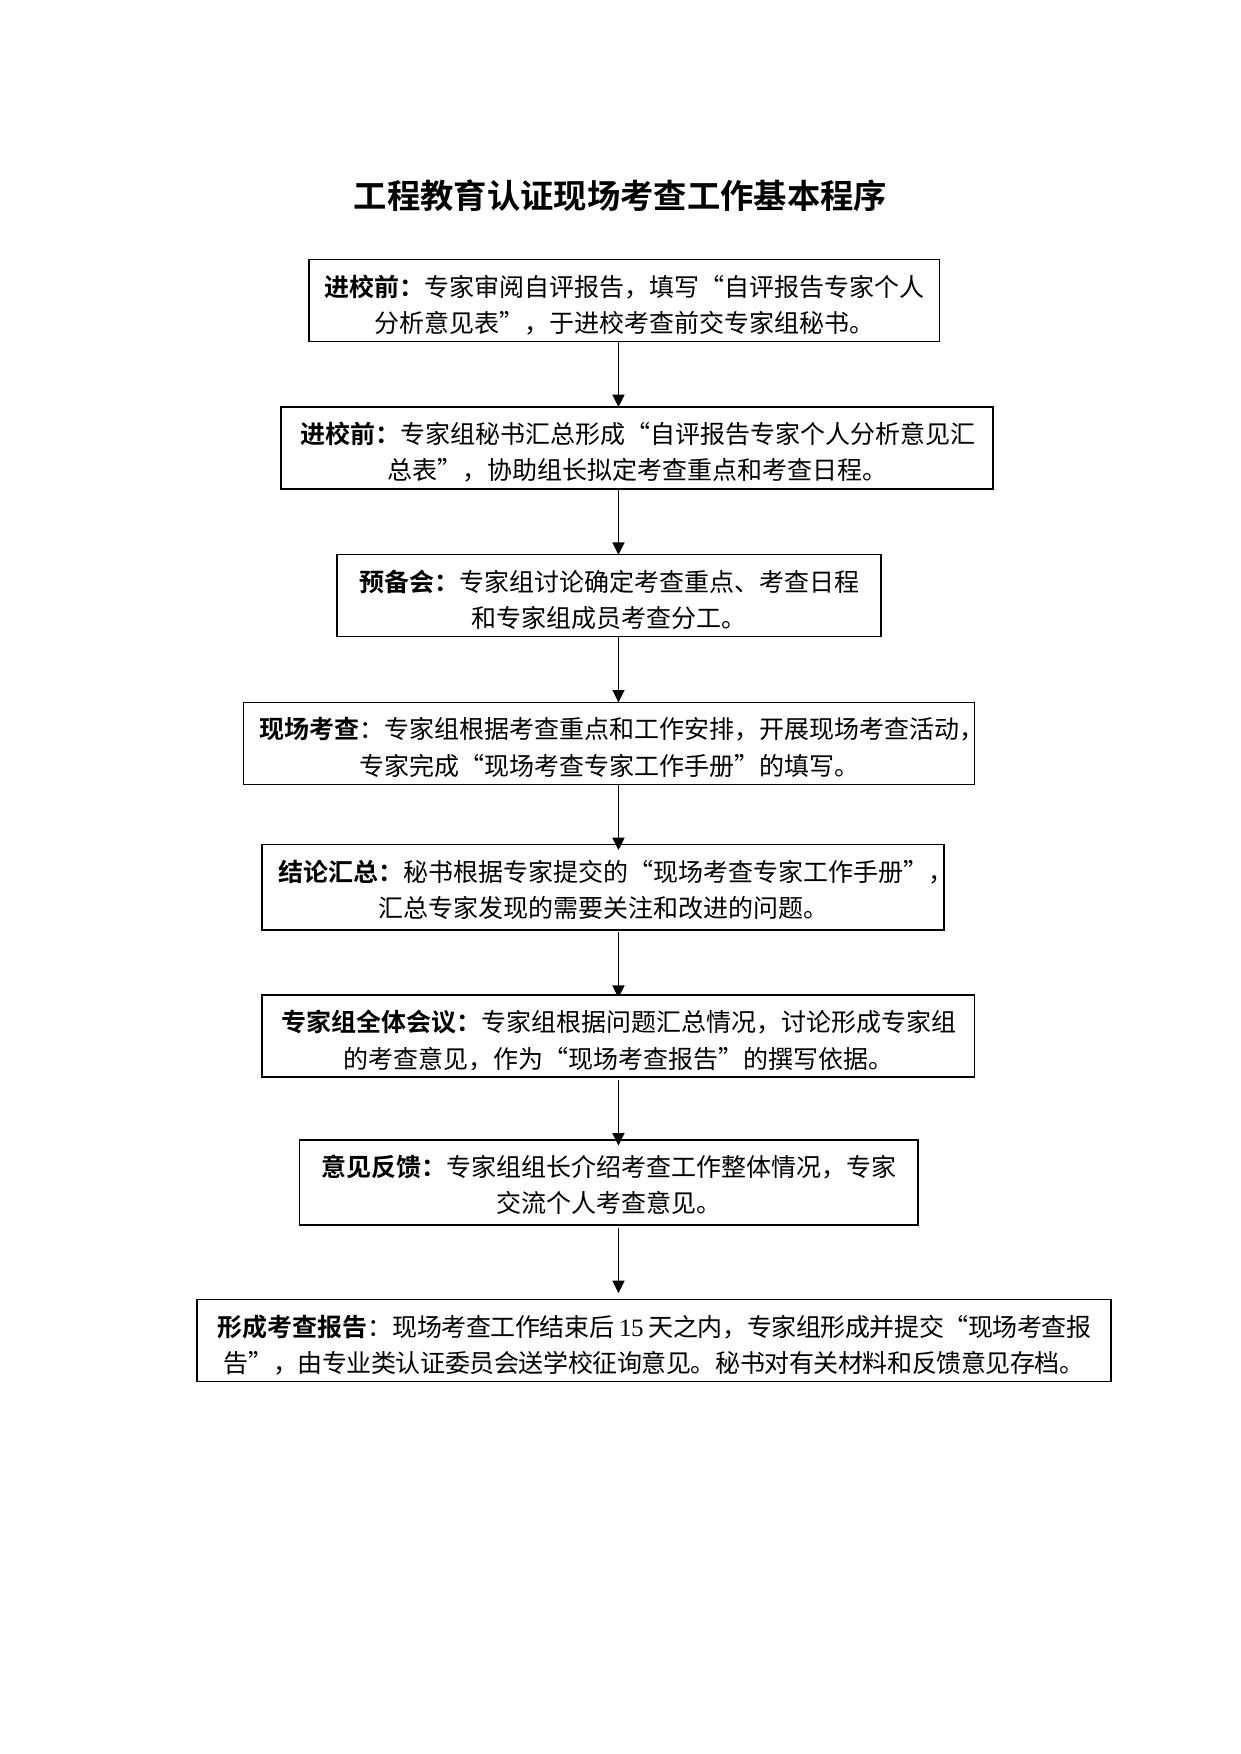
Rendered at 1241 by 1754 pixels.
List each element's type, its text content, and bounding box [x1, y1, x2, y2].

text 工程教育认证现场考查工作基本程序 [187, 162, 1053, 227]
